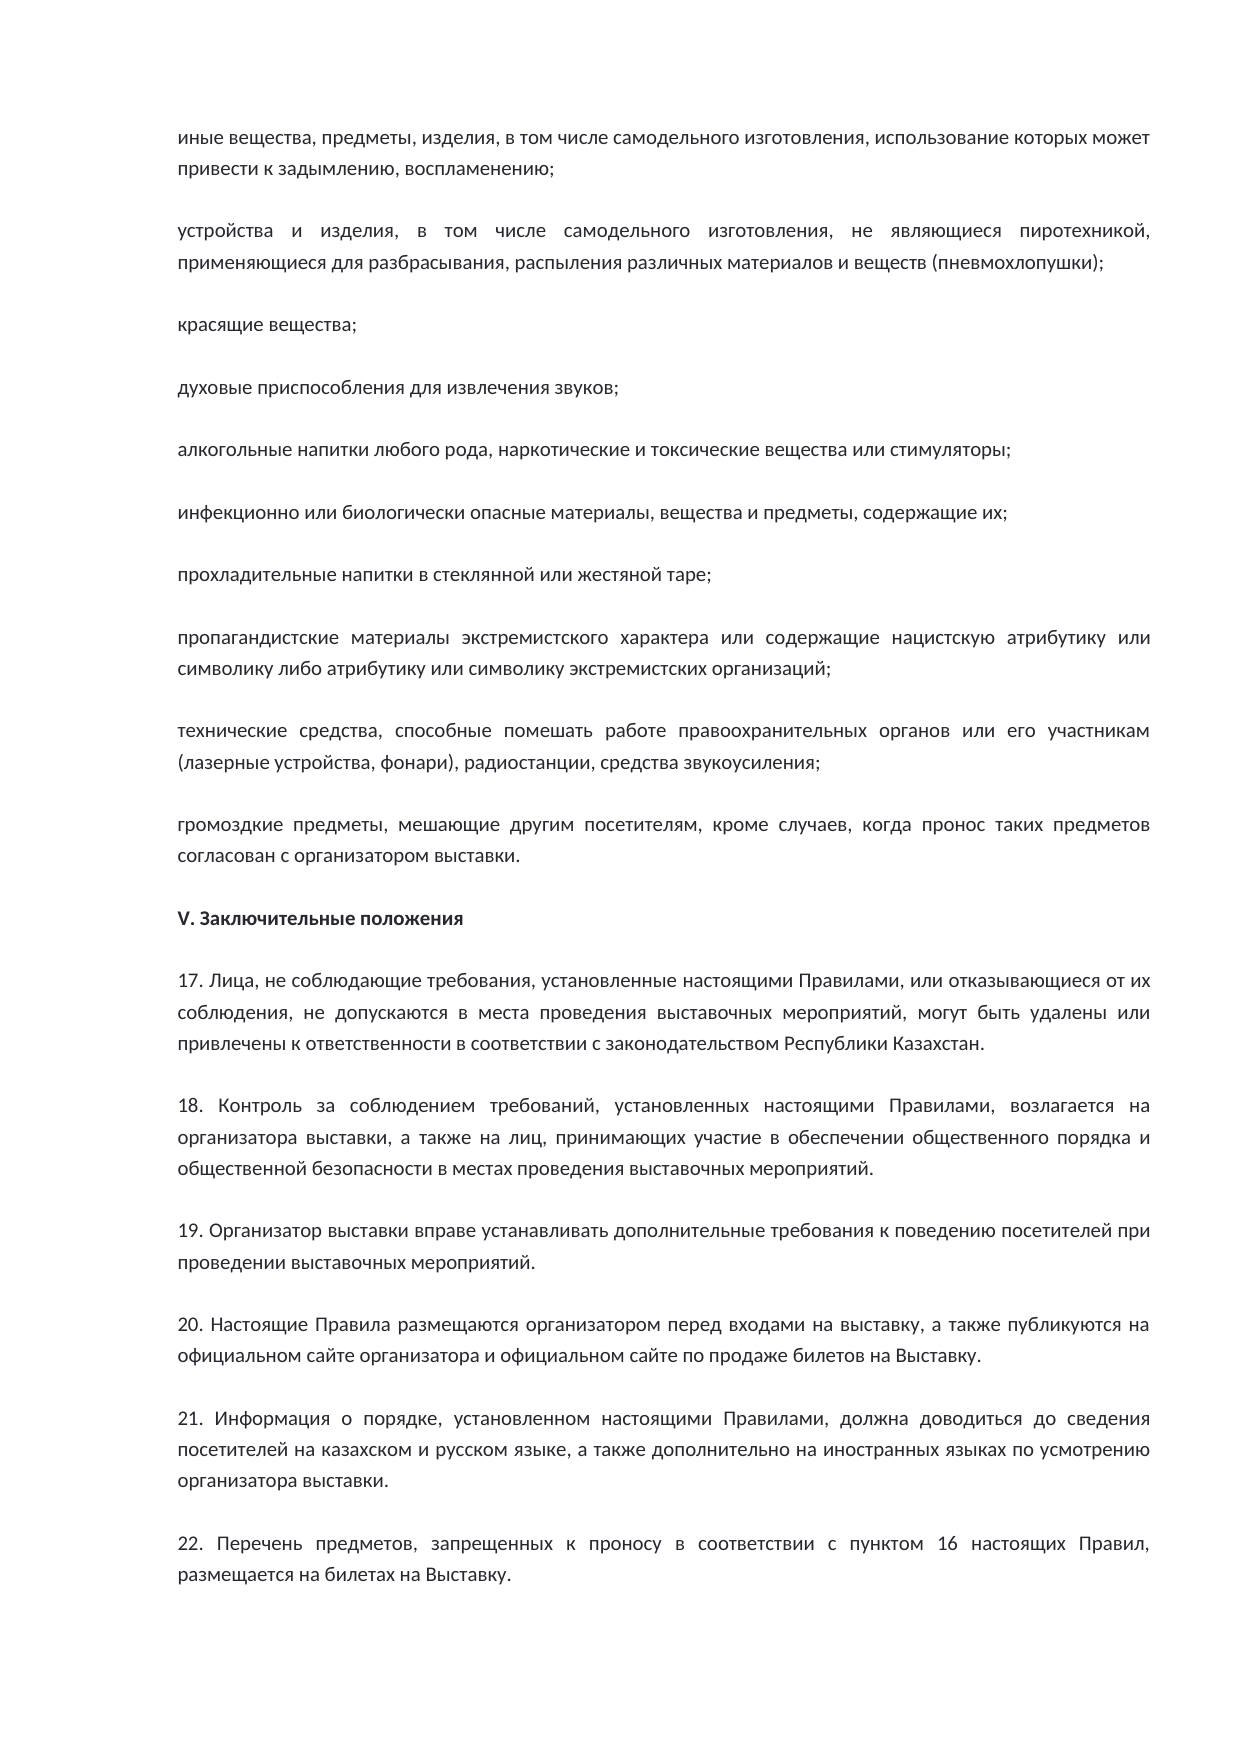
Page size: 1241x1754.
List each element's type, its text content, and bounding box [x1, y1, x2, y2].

text инфекционно или биологически опасные материалы, вещества и предметы, содержащие их; [177, 493, 1152, 524]
text иные вещества, предметы, изделия, в том числе самодельного изготовления, использование которых может привести к задымлению, воспламенению; [177, 118, 1152, 181]
text устройства и изделия, в том числе самодельного изготовления, не являющиеся пиротехникой, применяющиеся для разбрасывания, распыления различных материалов и веществ (пневмохлопушки); [177, 212, 1152, 274]
text 19. Организатор выставки вправе устанавливать дополнительные требования к поведению посетителей при проведении выставочных мероприятий. [177, 1212, 1152, 1274]
text V. Заключительные положения [177, 899, 1152, 931]
text духовые приспособления для извлечения звуков; [177, 368, 1152, 399]
text 17. Лица, не соблюдающие требования, установленные настоящими Правилами, или отказывающиеся от их соблюдения, не допускаются в места проведения выставочных мероприятий, могут быть удалены или привлечены к ответственности в соответствии с законодательством Республики Казахстан. [177, 962, 1152, 1056]
text технические средства, способные помешать работе правоохранительных органов или его участникам (лазерные устройства, фонари), радиостанции, средства звукоусиления; [177, 712, 1152, 774]
text 18. Контроль за соблюдением требований, установленных настоящими Правилами, возлагается на организатора выставки, а также на лиц, принимающих участие в обеспечении общественного порядка и общественной безопасности в местах проведения выставочных мероприятий. [177, 1087, 1152, 1181]
text 22. Перечень предметов, запрещенных к проносу в соответствии с пунктом 16 настоящих Правил, размещается на билетах на Выставку. [177, 1524, 1152, 1587]
text 21. Информация о порядке, установленном настоящими Правилами, должна доводиться до сведения посетителей на казахском и русском языке, а также дополнительно на иностранных языках по усмотрению организатора выставки. [177, 1399, 1152, 1493]
text прохладительные напитки в стеклянной или жестяной таре; [177, 556, 1152, 587]
text громоздкие предметы, мешающие другим посетителям, кроме случаев, когда пронос таких предметов согласован с организатором выставки. [177, 806, 1152, 868]
text алкогольные напитки любого рода, наркотические и токсические вещества или стимуляторы; [177, 431, 1152, 462]
text пропагандистские материалы экстремистского характера или содержащие нацистскую атрибутику или символику либо атрибутику или символику экстремистских организаций; [177, 618, 1152, 681]
text красящие вещества; [177, 306, 1152, 337]
text 20. Настоящие Правила размещаются организатором перед входами на выставку, а также публикуются на официальном сайте организатора и официальном сайте по продаже билетов на Выставку. [177, 1306, 1152, 1368]
